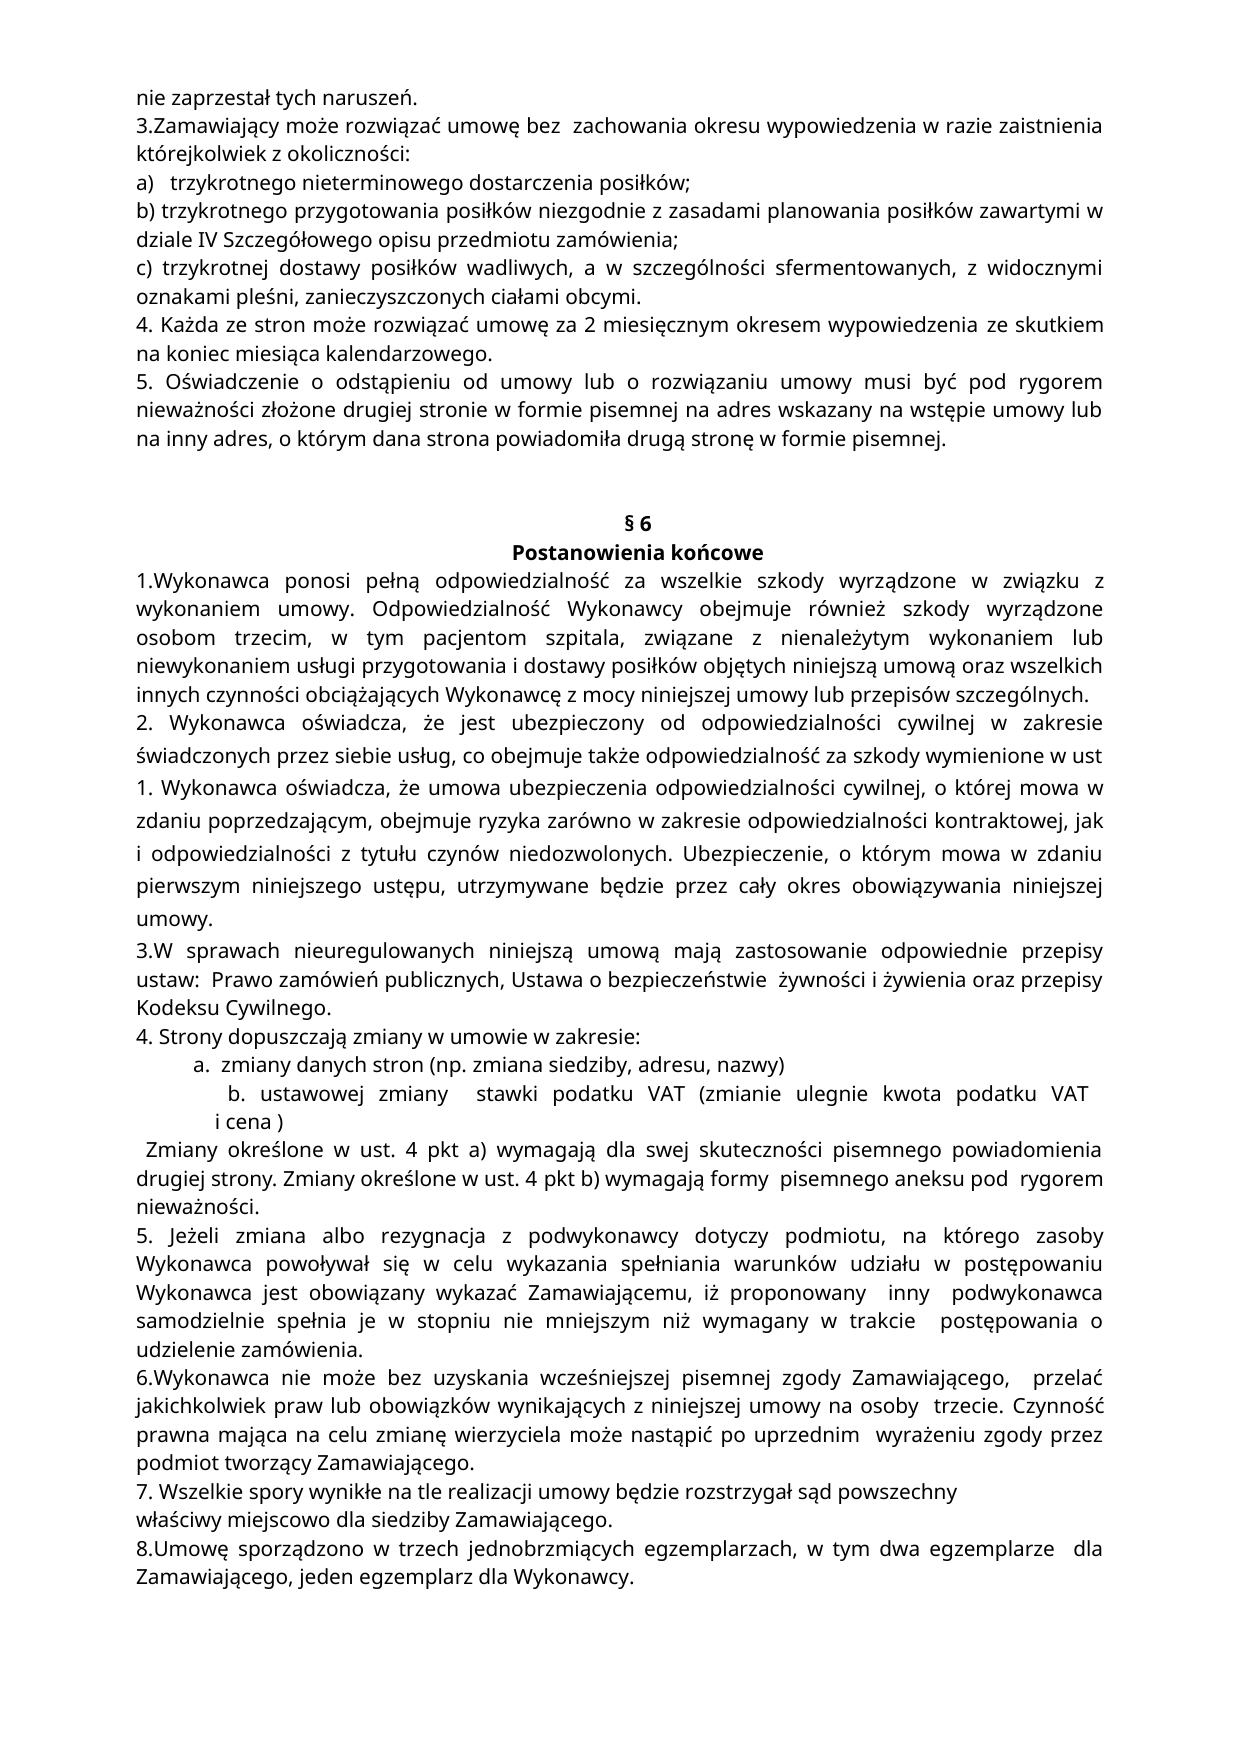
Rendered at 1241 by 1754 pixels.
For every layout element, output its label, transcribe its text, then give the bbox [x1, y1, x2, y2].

text 8.Umowę sporządzono w trzech jednobrzmiących egzemplarzach, w tym dwa egzemplarze dla Zamawiającego, jeden egzemplarz dla Wykonawcy. [136, 1534, 1104, 1591]
list 1.Wykonawca ponosi pełną odpowiedzialność za wszelkie szkody wyrządzone w związku z wykonaniem umowy. Odpowiedzialność Wykonawcy obejmuje również szkody wyrządzone osobom trzecim, w tym pacjentom szpitala, związane z nienależytym wykonaniem lub niewykonaniem usługi przygotowania i dostawy posiłków objętych niniejszą umową oraz wszelkich innych czynności obciążających Wykonawcę z mocy niniejszej umowy lub przepisów szczególnych. [136, 566, 1104, 708]
text 6.Wykonawca nie może bez uzyskania wcześniejszej pisemnej zgody Zamawiającego, przelać jakichkolwiek praw lub obowiązków wynikających z niniejszej umowy na osoby trzecie. Czynność prawna mająca na celu zmianę wierzyciela może nastąpić po uprzednim wyrażeniu zgody przez podmiot tworzący Zamawiającego. [136, 1363, 1104, 1477]
text 3.Zamawiający może rozwiązać umowę bez zachowania okresu wypowiedzenia w razie zaistnienia którejkolwiek z okoliczności: [136, 111, 1104, 168]
text 4. Każda ze stron może rozwiązać umowę za 2 miesięcznym okresem wypowiedzenia ze skutkiem na koniec miesiąca kalendarzowego. [136, 310, 1104, 367]
text Postanowienia końcowe [171, 538, 1104, 566]
text c) trzykrotnej dostawy posiłków wadliwych, a w szczególności sfermentowanych, z widocznymi oznakami pleśni, zanieczyszczonych ciałami obcymi. [136, 253, 1104, 310]
text właściwy miejscowo dla siedziby Zamawiającego. [136, 1505, 1104, 1534]
text 7. Wszelkie spory wynikłe na tle realizacji umowy będzie rozstrzygał sąd powszechny [136, 1477, 1104, 1505]
text a) trzykrotnego nieterminowego dostarczenia posiłków; [136, 168, 1104, 196]
text 5. Jeżeli zmiana albo rezygnacja z podwykonawcy dotyczy podmiotu, na którego zasoby Wykonawca powoływał się w celu wykazania spełniania warunków udziału w postępowaniu Wykonawca jest obowiązany wykazać Zamawiającemu, iż proponowany inny podwykonawca samodzielnie spełnia je w stopniu nie mniejszym niż wymagany w trakcie postępowania o udzielenie zamówienia. [136, 1221, 1104, 1363]
text 4. Strony dopuszczają zmiany w umowie w zakresie: [136, 1022, 1104, 1050]
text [136, 83, 1104, 111]
text 2. Wykonawca oświadcza, że jest ubezpieczony od odpowiedzialności cywilnej w zakresie świadczonych przez siebie usług, co obejmuje także odpowiedzialność za szkody wymienione w ust 1. Wykonawca oświadcza, że umowa ubezpieczenia odpowiedzialności cywilnej, o której mowa w zdaniu poprzedzającym, obejmuje ryzyka zarówno w zakresie odpowiedzialności kontraktowej, jak i odpowiedzialności z tytułu czynów niedozwolonych. Ubezpieczenie, o którym mowa w zdaniu pierwszym niniejszego ustępu, utrzymywane będzie przez cały okres obowiązywania niniejszej umowy. [136, 708, 1104, 932]
text 3.W sprawach nieuregulowanych niniejszą umową mają zastosowanie odpowiednie przepisy ustaw: Prawo zamówień publicznych, Ustawa o bezpieczeństwie żywności i żywienia oraz przepisy Kodeksu Cywilnego. [136, 937, 1104, 1022]
text § 6 [171, 509, 1104, 538]
text b. ustawowej zmiany stawki podatku VAT (zmianie ulegnie kwota podatku VAT i cena ) [171, 1079, 1104, 1136]
text a. zmiany danych stron (np. zmiana siedziby, adresu, nazwy) [171, 1050, 1104, 1079]
text b) trzykrotnego przygotowania posiłków niezgodnie z zasadami planowania posiłków zawartymi w dziale IV Szczegółowego opisu przedmiotu zamówienia; [136, 196, 1104, 253]
list 5. Oświadczenie o odstąpieniu od umowy lub o rozwiązaniu umowy musi być pod rygorem nieważności złożone drugiej stronie w formie pisemnej na adres wskazany na wstępie umowy lub na inny adres, o którym dana strona powiadomiła drugą stronę w formie pisemnej. [136, 367, 1104, 452]
text Zmiany określone w ust. 4 pkt a) wymagają dla swej skuteczności pisemnego powiadomienia drugiej strony. Zmiany określone w ust. 4 pkt b) wymagają formy pisemnego aneksu pod rygorem nieważności. [136, 1136, 1104, 1221]
